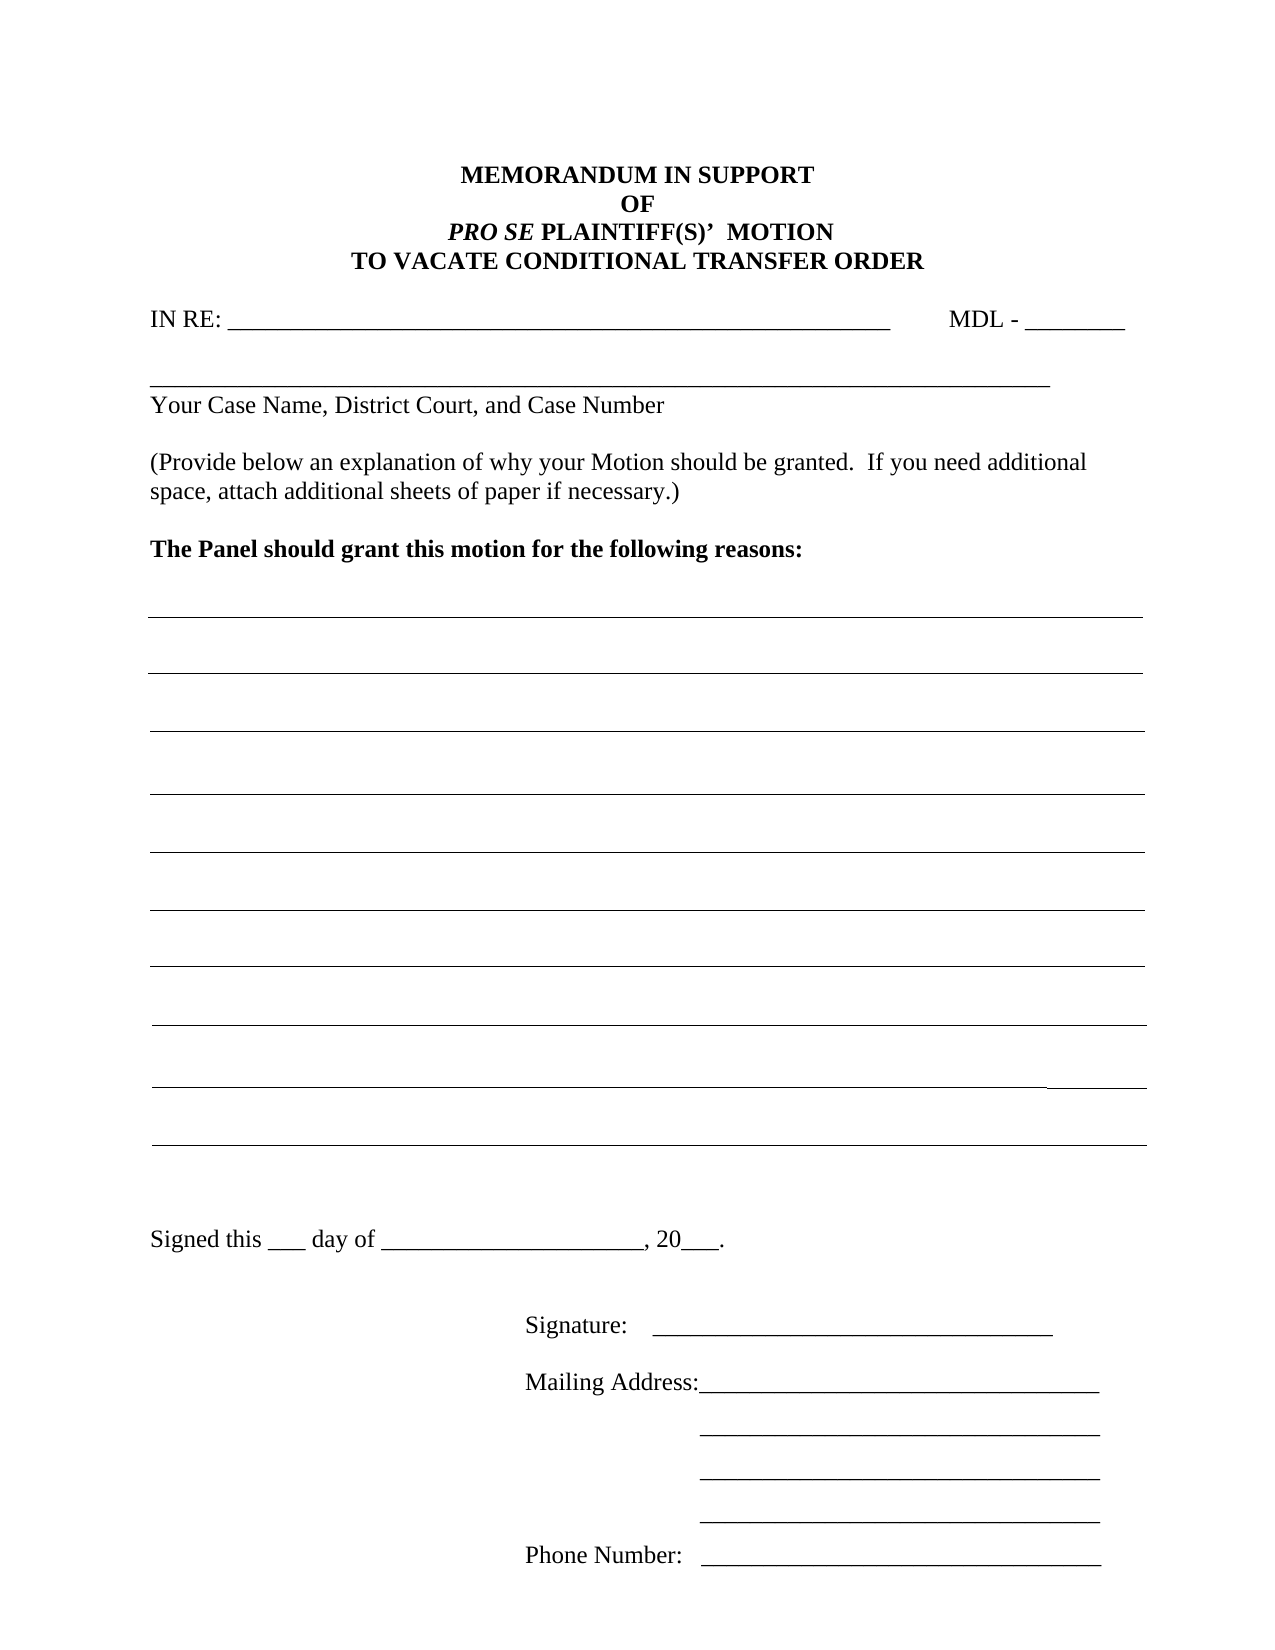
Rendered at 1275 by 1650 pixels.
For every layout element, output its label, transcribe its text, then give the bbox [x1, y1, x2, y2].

text (Provide below an explanation of why your Motion should be granted. If you need additional space, attach additional sheets of paper if necessary.) [150, 447, 1125, 505]
text ________________________________ [150, 1411, 1125, 1439]
text Signed this ___ day of _____________________, 20___. [150, 1224, 1125, 1252]
text The Panel should grant this motion for the following reasons: [150, 534, 1125, 562]
text ________________________________________________________________________ [150, 361, 1125, 390]
text MEMORANDUM IN SUPPORT [150, 160, 1125, 189]
text ________________________________ [150, 1454, 1125, 1482]
text IN RE: _____________________________________________________ MDL - ________ [150, 304, 1125, 332]
text Your Case Name, District Court, and Case Number [150, 390, 1125, 419]
text Signature: ________________________________ [150, 1310, 1125, 1339]
text OF [150, 189, 1125, 217]
text Mailing Address:________________________________ [150, 1367, 1125, 1396]
text PRO SE PLAINTIFF(S)’ MOTION [150, 217, 1125, 246]
text Phone Number: ________________________________ [150, 1540, 1125, 1569]
text TO VACATE CONDITIONAL TRANSFER ORDER [150, 246, 1125, 275]
text ________________________________ [150, 1497, 1125, 1526]
